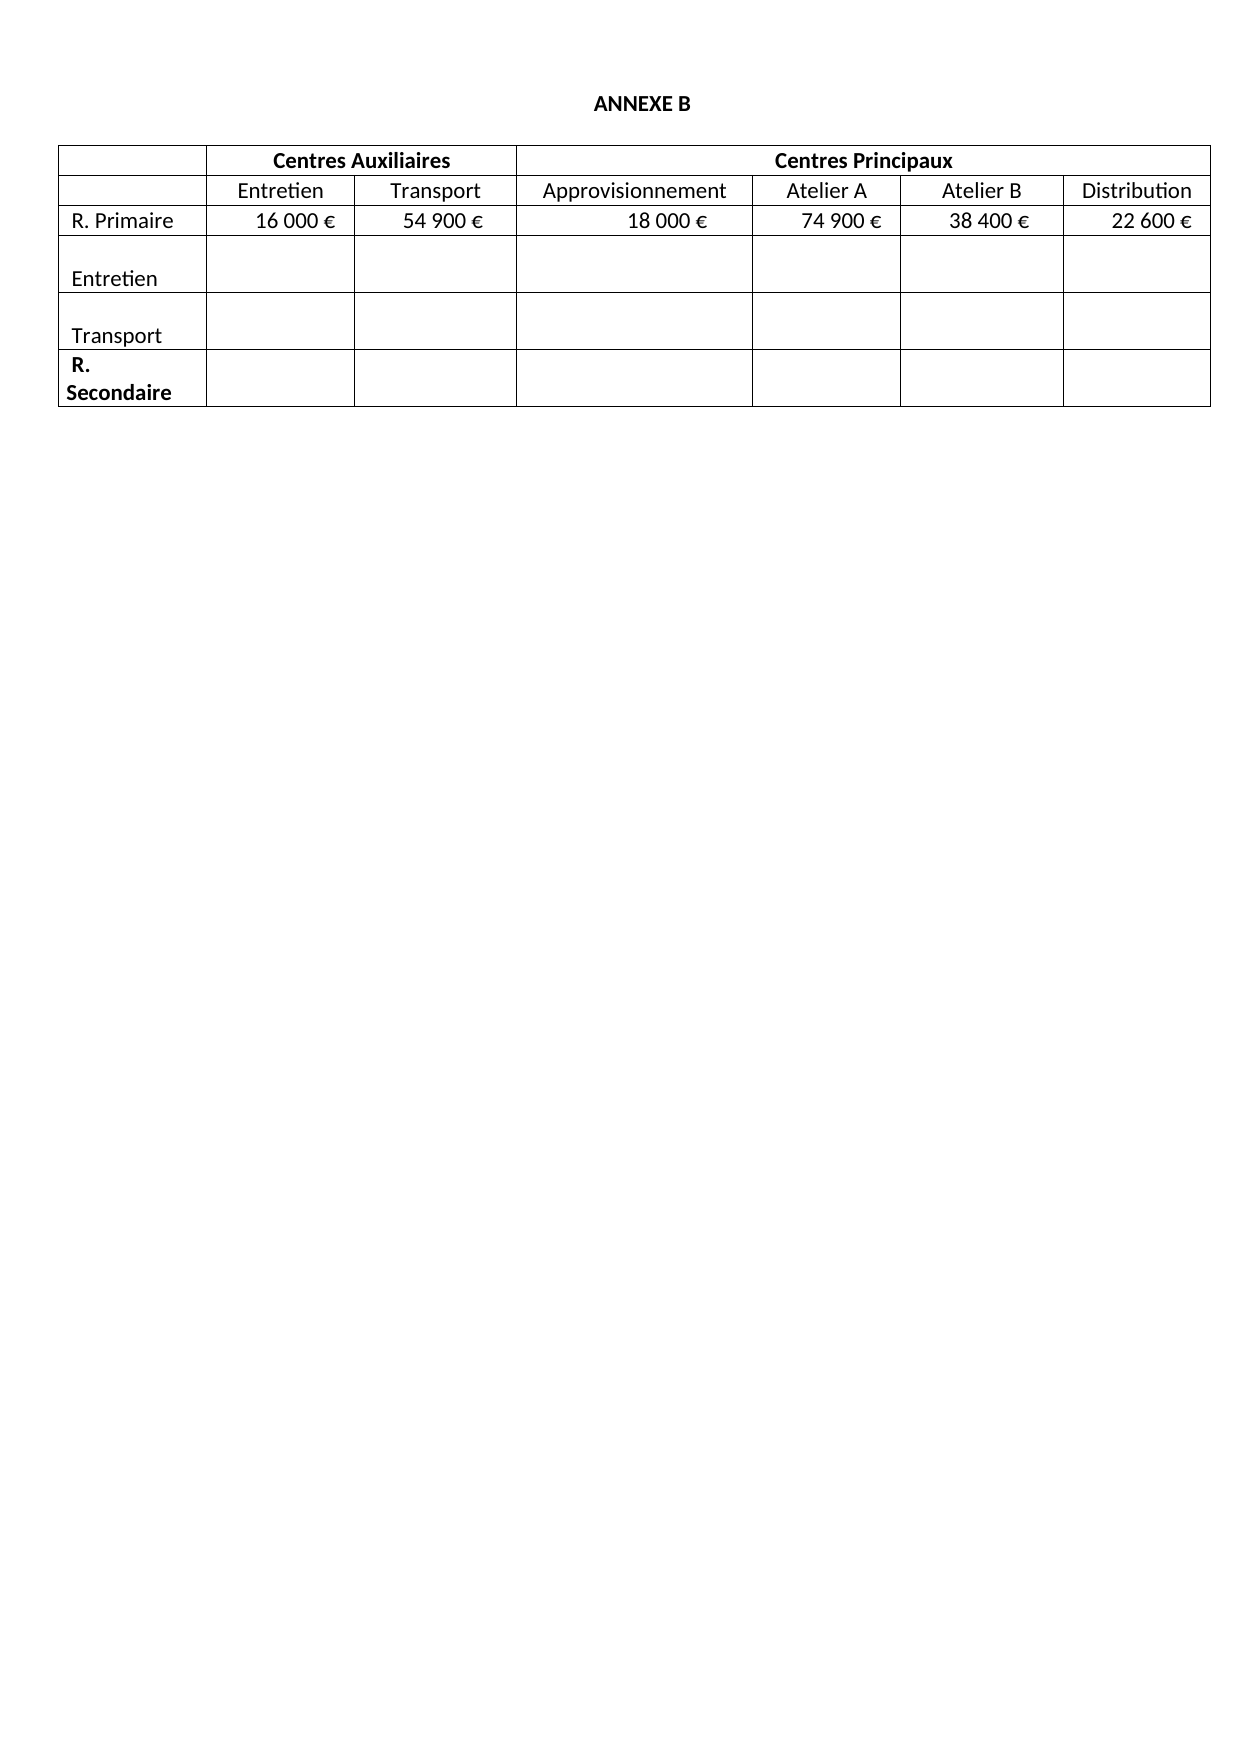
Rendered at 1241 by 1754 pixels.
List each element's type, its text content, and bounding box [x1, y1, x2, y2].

table_cell Distribution [1064, 176, 1210, 205]
table_cell 18 000 € [517, 206, 752, 235]
table_cell [517, 236, 752, 292]
table_cell 16 000 € [207, 206, 354, 235]
table_cell [207, 350, 354, 406]
table_cell [355, 350, 516, 406]
table_cell Transport [59, 293, 206, 349]
table_cell [517, 293, 752, 349]
table_cell [59, 176, 206, 205]
table_cell [355, 236, 516, 292]
table_cell [207, 236, 354, 292]
table_cell [901, 293, 1063, 349]
table_cell R. Primaire [59, 206, 206, 235]
table_cell Atelier B [901, 176, 1063, 205]
table_cell [1064, 293, 1210, 349]
table_cell [355, 293, 516, 349]
table_cell [207, 293, 354, 349]
text ANNEXE B [148, 89, 1137, 117]
table_cell [753, 350, 900, 406]
table_cell 38 400 € [901, 206, 1063, 235]
table_cell [517, 350, 752, 406]
table_cell 54 900 € [355, 206, 516, 235]
table_cell [1064, 236, 1210, 292]
table_cell R. Secondaire [59, 350, 206, 406]
table_cell 74 900 € [753, 206, 900, 235]
table_header Centres Principaux [517, 146, 1210, 175]
table_cell 22 600 € [1064, 206, 1210, 235]
table_cell [1064, 350, 1210, 406]
table_header [59, 146, 206, 175]
table_cell Transport [355, 176, 516, 205]
table_header Centres Auxiliaires [207, 146, 516, 175]
table_cell Entretien [207, 176, 354, 205]
table_cell Atelier A [753, 176, 900, 205]
table_cell [753, 236, 900, 292]
table_cell Approvisionnement [517, 176, 752, 205]
table_cell [901, 350, 1063, 406]
table_cell Entretien [59, 236, 206, 292]
table_cell [901, 236, 1063, 292]
table_cell [753, 293, 900, 349]
